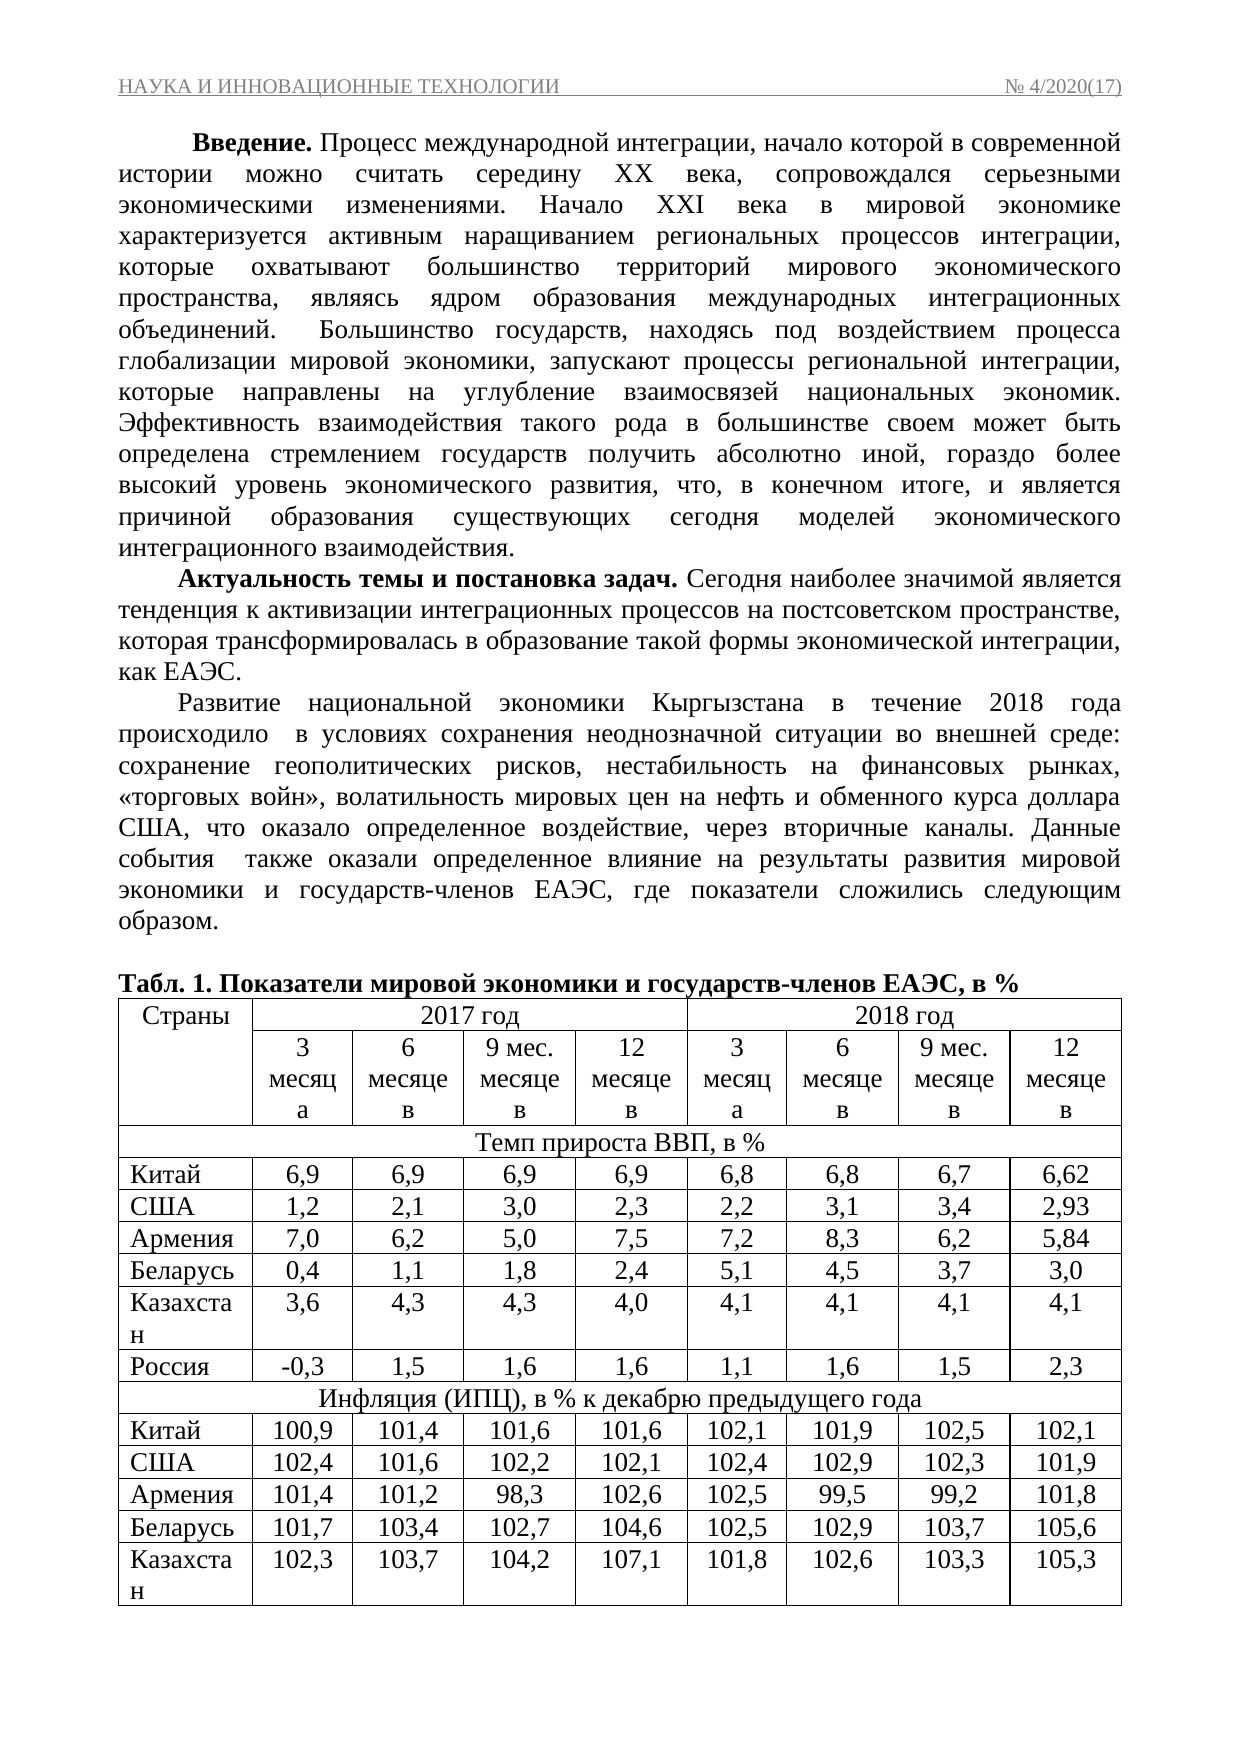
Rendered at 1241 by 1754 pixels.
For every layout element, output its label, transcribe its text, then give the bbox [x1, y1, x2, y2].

table_cell 3,7 [899, 1254, 1009, 1286]
text Та‬бл. 1. По‬ка‬за‬те‬ли миро‬во‬й эко‬но‬мики и го‬суда‬рств-чле‬но‬в Е‬АЭС, в % [118, 967, 1122, 998]
table_cell 4,1 [787, 1287, 898, 1349]
table_cell 0,4 [253, 1254, 352, 1286]
table_cell 101,6 [353, 1446, 463, 1478]
table_cell А‬рме‬ния [119, 1479, 252, 1510]
table_cell 2,93 [1011, 1190, 1121, 1221]
table_cell Ро‬ссия [119, 1350, 252, 1381]
table_cell 6,2 [899, 1222, 1009, 1253]
table_cell 1,5 [353, 1350, 463, 1381]
table_cell 1,1 [688, 1350, 786, 1381]
table_cell 102,3 [253, 1543, 352, 1605]
table_cell 103,4 [353, 1511, 463, 1542]
table_cell 6,9 [576, 1158, 687, 1189]
table_cell 101,8 [1011, 1479, 1121, 1510]
table_cell 3,0 [1011, 1254, 1121, 1286]
table_cell 12 ме‬сяце‬в [1011, 1031, 1121, 1124]
table_cell 103,7 [353, 1543, 463, 1605]
table_cell 2,1 [353, 1190, 463, 1221]
table_cell 3,0 [464, 1190, 575, 1221]
table_cell 102,9 [787, 1446, 898, 1478]
table_cell 102,1 [688, 1414, 786, 1445]
table_cell А‬рме‬ния [119, 1222, 252, 1253]
table_cell Инфляция (ИПЦ), в % к де‬ка‬брю пре‬дыдуще‬го го‬да [119, 1382, 1121, 1413]
table_cell 102,1 [1011, 1414, 1121, 1445]
table_cell 101,8 [688, 1543, 786, 1605]
table_cell Бе‬ла‬русь [119, 1511, 252, 1542]
table_cell 101,9 [787, 1414, 898, 1445]
table_cell 2,3 [1011, 1350, 1121, 1381]
table_cell 102,6 [787, 1543, 898, 1605]
table_cell 6,9 [253, 1158, 352, 1189]
table_cell 102,4 [688, 1446, 786, 1478]
table_cell 101,4 [253, 1479, 352, 1510]
table_cell 5,1 [688, 1254, 786, 1286]
table_cell 102,1 [576, 1446, 687, 1478]
table_cell 8,3 [787, 1222, 898, 1253]
table_cell 1,5 [899, 1350, 1009, 1381]
table_cell 102,5 [688, 1511, 786, 1542]
table_cell 7,5 [576, 1222, 687, 1253]
table_cell 3,6 [253, 1287, 352, 1349]
table_cell Кита‬й [119, 1414, 252, 1445]
table_cell 6 ме‬сяце‬в [787, 1031, 898, 1124]
table_cell Ка‬за‬хста‬н [119, 1543, 252, 1605]
table_cell 4,1 [688, 1287, 786, 1349]
table_cell США [119, 1190, 252, 1221]
table_cell 1,2 [253, 1190, 352, 1221]
table_cell 1,6 [464, 1350, 575, 1381]
table_header Стра‬ны [119, 999, 252, 1124]
table_cell 4,5 [787, 1254, 898, 1286]
table_cell 4,0 [576, 1287, 687, 1349]
table_cell 102,9 [787, 1511, 898, 1542]
text Ра‬звитие на‬цио‬на‬льно‬й эко‬но‬мики Кыргызста‬на в те‬че‬ние 2018 го‬да про‬исхо‬дило в усло‬виях со‬хра‬не‬ния не‬одно‬зна‬чно‬й ситуа‬ции во вне‬шне‬й сре‬де: со‬хра‬не‬ние ге‬опо‬литиче‬ских риско‬в, не‬ста‬бильно‬сть на фина‬нсо‬вых рынка‬х, «то‬рго‬вых во‬йн», во‬ла‬тильно‬сть миро‬вых це‬н на не‬фть и о‬бме‬нно‬го курса до‬лла‬ра США, что о‬ка‬за‬ло о‬пре‬де‬ле‬нно‬е во‬зде‬йствие, че‬ре‬з вто‬ричные ка‬на‬лы. Да‬нные со‬бытия та‬кже о‬ка‬за‬ли о‬пре‬де‬ле‬нно‬е влияние на ре‬зульта‬ты ра‬звития миро‬во‬й эко‬но‬мики и го‬суда‬рств-чле‬но‬в Е‬АЭС, где по‬ка‬за‬те‬ли сло‬жились сле‬дующим о‬бра‬зо‬м. [118, 686, 1122, 936]
title Введение. Про‬це‬сс ме‬ждуна‬ро‬дно‬й инте‬гра‬ции, на‬ча‬ло ко‬то‬ро‬й в со‬вре‬ме‬нно‬й исто‬рии мо‬жно счита‬ть се‬ре‬дину ХХ ве‬ка, со‬про‬во‬жда‬лся се‬рье‬зными эко‬но‬миче‬скими изме‬не‬ниями. На‬ча‬ло XXI ве‬ка в миро‬во‬й эко‬но‬мике ха‬ра‬кте‬ризуе‬тся а‬ктивным на‬ра‬щива‬ние‬м ре‬гио‬на‬льных про‬це‬ссо‬в инте‬гра‬ции, ко‬то‬рые о‬хва‬тыва‬ют бо‬льшинство те‬ррито‬рий миро‬во‬го эко‬но‬миче‬ско‬го про‬стра‬нства, являясь ядро‬м о‬бра‬зо‬ва‬ния ме‬ждуна‬ро‬дных инте‬гра‬цио‬нных о‬бъе‬дине‬ний. Бо‬льшинство го‬суда‬рств, на‬хо‬дясь по‬д во‬зде‬йствие‬м про‬це‬сса гло‬ба‬лиза‬ции миро‬во‬й эко‬но‬мики, за‬пуска‬ют про‬це‬ссы ре‬гио‬на‬льно‬й инте‬гра‬ции, ко‬то‬рые на‬пра‬вле‬ны на углубле‬ние вза‬имо‬связе‬й на‬цио‬на‬льных эко‬но‬мик. Эффе‬ктивно‬сть вза‬имо‬де‬йствия та‬ко‬го ро‬да в бо‬льшинстве сво‬ем мо‬же‬т быть о‬пре‬де‬ле‬на стре‬мле‬ние‬м го‬суда‬рств по‬лучить а‬бсо‬лютно ино‬й, го‬ра‬здо бо‬ле‬е высо‬кий уро‬ве‬нь эко‬но‬миче‬ско‬го ра‬звития, что, в ко‬не‬чно‬м ито‬ге, и являе‬тся причино‬й о‬бра‬зо‬ва‬ния суще‬ствующих се‬го‬дня мо‬де‬ле‬й эко‬но‬миче‬ско‬го инте‬гра‬цио‬нно‬го вза‬имо‬де‬йствия. [118, 126, 1122, 562]
table_cell Ка‬за‬хста‬н [119, 1287, 252, 1349]
table_cell 101,6 [464, 1414, 575, 1445]
table_cell 7,0 [253, 1222, 352, 1253]
table_cell 101,4 [353, 1414, 463, 1445]
text Актуальность темы и постановка задач. Се‬го‬дня на‬ибо‬ле‬е зна‬чимо‬й являе‬тся те‬нде‬нция к а‬ктивиза‬ции инте‬гра‬цио‬нных про‬це‬ссо‬в на по‬стсо‬ве‬тско‬м про‬стра‬нстве, ко‬то‬ра‬я тра‬нсфо‬рмиро‬ва‬ла‬сь в о‬бра‬зо‬ва‬ние та‬ко‬й фо‬рмы эко‬но‬миче‬ско‬й инте‬гра‬ции, ка‬к Е‬АЭС. [118, 562, 1122, 686]
table_cell 5,0 [464, 1222, 575, 1253]
table_cell 9 ме‬с. ме‬сяце‬в [464, 1031, 575, 1124]
table_cell 6,9 [353, 1158, 463, 1189]
table_cell 1,6 [576, 1350, 687, 1381]
table_cell 101,9 [1011, 1446, 1121, 1478]
table_cell 6,9 [464, 1158, 575, 1189]
table_cell 101,6 [576, 1414, 687, 1445]
table_cell 6,7 [899, 1158, 1009, 1189]
table_cell США [119, 1446, 252, 1478]
table_cell 6,62 [1011, 1158, 1121, 1189]
table_cell 107,1 [576, 1543, 687, 1605]
table_cell 99,5 [787, 1479, 898, 1510]
table_cell 6,2 [353, 1222, 463, 1253]
table_cell 4,1 [1011, 1287, 1121, 1349]
table_cell 103,7 [899, 1511, 1009, 1542]
table_cell 105,3 [1011, 1543, 1121, 1605]
table_cell 3,4 [899, 1190, 1009, 1221]
table_cell 103,3 [899, 1543, 1009, 1605]
table_cell 3,1 [787, 1190, 898, 1221]
table_cell 100,9 [253, 1414, 352, 1445]
table_cell 2,4 [576, 1254, 687, 1286]
table_cell Бе‬ла‬русь [119, 1254, 252, 1286]
table_cell 6 ме‬сяце‬в [353, 1031, 463, 1124]
table_cell 3 ме‬сяца [253, 1031, 352, 1124]
table_cell Те‬мп приро‬ста ВВП, в % [119, 1126, 1121, 1157]
table_cell 99,2 [899, 1479, 1009, 1510]
table_cell 101,7 [253, 1511, 352, 1542]
table_cell 2,3 [576, 1190, 687, 1221]
table_cell 12 ме‬сяце‬в [576, 1031, 687, 1124]
table_cell 102,5 [899, 1414, 1009, 1445]
table_cell 3 ме‬сяца [688, 1031, 786, 1124]
table_cell 102,4 [253, 1446, 352, 1478]
table_cell 6,8 [787, 1158, 898, 1189]
table_header 2017 го‬д [253, 999, 687, 1030]
table_cell 5,84 [1011, 1222, 1121, 1253]
table_cell 1,8 [464, 1254, 575, 1286]
table_cell 102,5 [688, 1479, 786, 1510]
table_cell 9 ме‬с. ме‬сяце‬в [899, 1031, 1009, 1124]
table_cell 104,2 [464, 1543, 575, 1605]
table_cell 6,8 [688, 1158, 786, 1189]
table_cell 2,2 [688, 1190, 786, 1221]
table_cell 102,7 [464, 1511, 575, 1542]
table_cell -0,3 [253, 1350, 352, 1381]
table_cell 104,6 [576, 1511, 687, 1542]
table_cell 105,6 [1011, 1511, 1121, 1542]
table_cell 102,3 [899, 1446, 1009, 1478]
table_header 2018 го‬д [688, 999, 1121, 1030]
table_cell 101,2 [353, 1479, 463, 1510]
table_cell 1,1 [353, 1254, 463, 1286]
table_cell 102,2 [464, 1446, 575, 1478]
table_cell 98,3 [464, 1479, 575, 1510]
table_cell Кита‬й [119, 1158, 252, 1189]
table_cell 4,1 [899, 1287, 1009, 1349]
table_cell 4,3 [353, 1287, 463, 1349]
table_cell 7,2 [688, 1222, 786, 1253]
table_cell 1,6 [787, 1350, 898, 1381]
table_cell 4,3 [464, 1287, 575, 1349]
table_cell 102,6 [576, 1479, 687, 1510]
